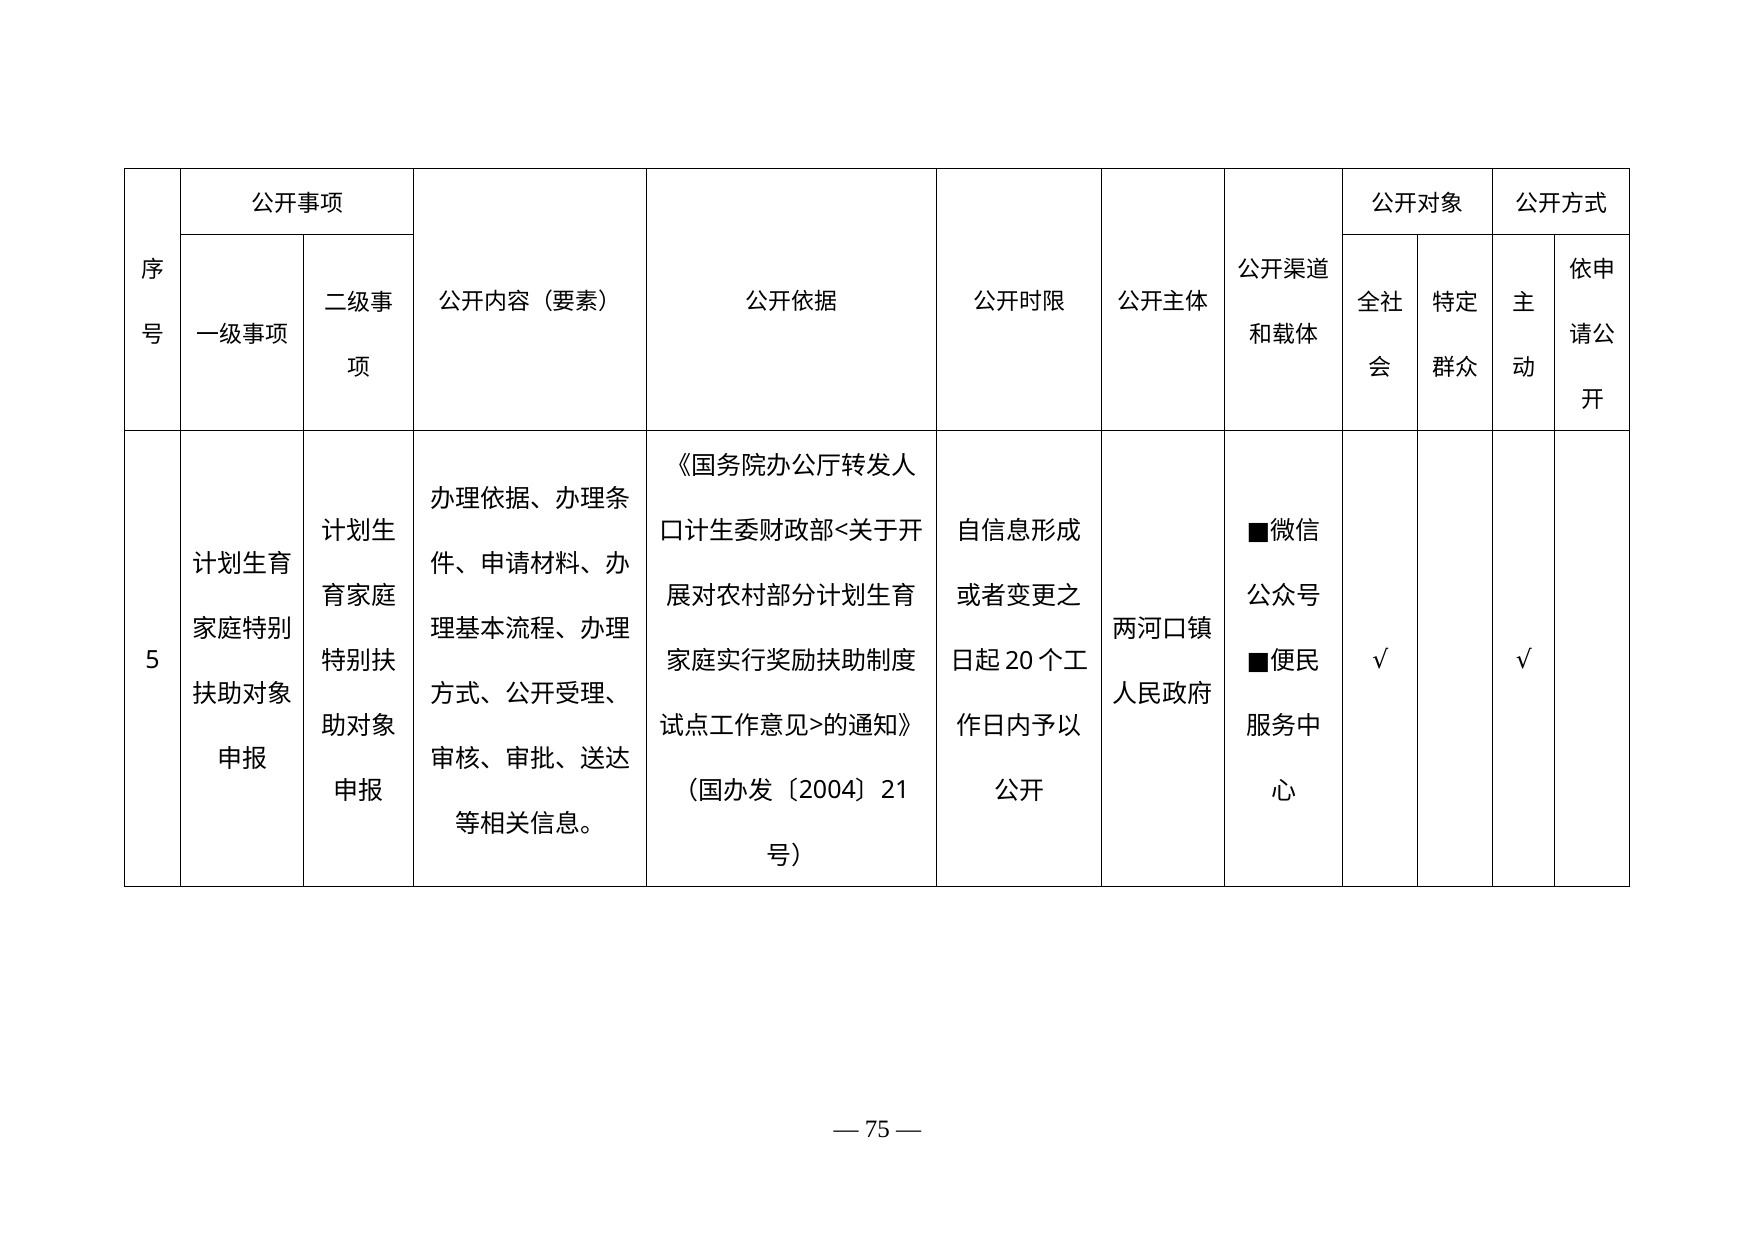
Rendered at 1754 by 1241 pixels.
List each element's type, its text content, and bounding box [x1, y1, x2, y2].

table_header 公开时限 [937, 169, 1101, 430]
table_cell √ [1343, 431, 1417, 886]
table_header 公开内容（要素） [414, 169, 646, 430]
table_cell 5 [125, 431, 180, 886]
table_header 公开渠道和载体 [1225, 169, 1342, 430]
table_cell 计划生育家庭特别扶助对象申报 [304, 431, 413, 886]
table_cell 依申请公开 [1555, 235, 1629, 430]
table_cell [1418, 431, 1492, 886]
table_header 公开依据 [647, 169, 936, 430]
table_cell 自信息形成或者变更之日起20个工作日内予以公开 [937, 431, 1101, 886]
table_cell 主动 [1493, 235, 1554, 430]
table_header 公开主体 [1102, 169, 1224, 430]
table_cell 计划生育家庭特别扶助对象申报 [181, 431, 303, 886]
table_cell 两河口镇人民政府 [1102, 431, 1224, 886]
table_cell 二级事项 [304, 235, 413, 430]
table_header 序号 [125, 169, 180, 430]
table_cell 一级事项 [181, 235, 303, 430]
table_cell 全社会 [1343, 235, 1417, 430]
table_cell 《国务院办公厅转发人口计生委财政部<关于开展对农村部分计划生育家庭实行奖励扶助制度试点工作意见>的通知》（国办发〔2004〕21号） [647, 431, 936, 886]
table_cell [1555, 431, 1629, 886]
table_header 公开事项 [181, 169, 413, 234]
table_cell ■微信公众号 ■便民服务中心 [1225, 431, 1342, 886]
table_cell 办理依据、办理条件、申请材料、办理基本流程、办理方式、公开受理、审核、审批、送达等相关信息。 [414, 431, 646, 886]
table_cell 特定群众 [1418, 235, 1492, 430]
table_cell √ [1493, 431, 1554, 886]
table_header 公开方式 [1493, 169, 1629, 234]
table_header 公开对象 [1343, 169, 1492, 234]
